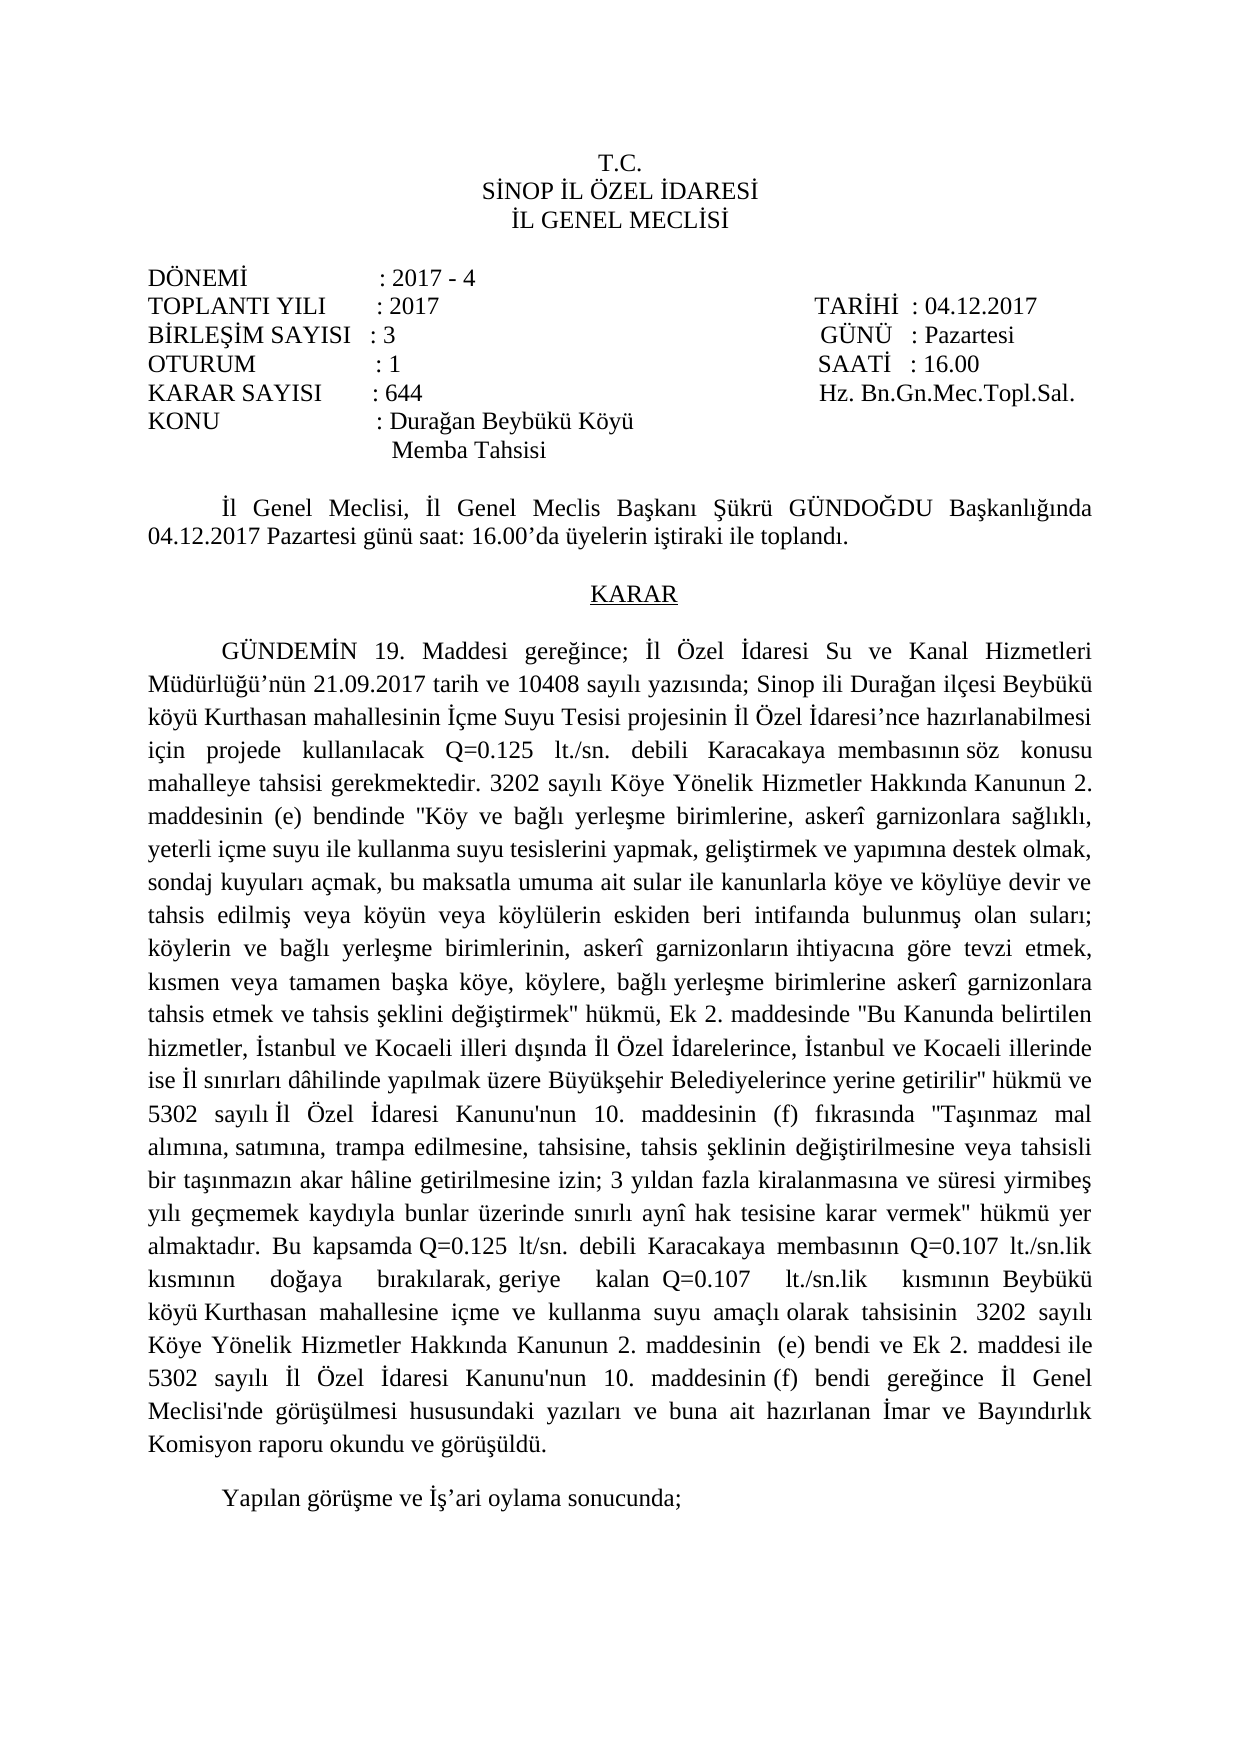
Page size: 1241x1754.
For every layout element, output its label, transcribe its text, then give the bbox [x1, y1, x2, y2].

text BİRLEŞİM SAYISI : 3 GÜNÜ : Pazartesi [148, 320, 1093, 349]
text KARAR SAYISI : 644 Hz. Bn.Gn.Mec.Topl.Sal. [148, 378, 1093, 406]
text KARAR [516, 579, 1093, 608]
text KONU : Durağan Beybükü Köyü Memba Tahsisi [148, 406, 1093, 464]
text TOPLANTI YILI : 2017 TARİHİ : 04.12.2017 [148, 291, 1093, 320]
text İl Genel Meclisi, İl Genel Meclis Başkanı Şükrü GÜNDOĞDU Başkanlığında 04.12.2017 Pazartesi günü saat: 16.00’da üyelerin iştiraki ile toplandı. [148, 493, 1093, 550]
text Yapılan görüşme ve İş’ari oylama sonucunda; [148, 1483, 1093, 1511]
text T.C. [148, 148, 1093, 176]
text SİNOP İL ÖZEL İDARESİ [148, 176, 1093, 205]
text İL GENEL MECLİSİ [148, 205, 1093, 234]
text OTURUM : 1 SAATİ : 16.00 [148, 349, 1093, 378]
text GÜNDEMİN 19. Maddesi gereğince; İl Özel İdaresi Su ve Kanal Hizmetleri Müdürlüğü’nün 21.09.2017 tarih ve 10408 sayılı yazısında; Sinop ili Durağan ilçesi Beybükü köyü Kurthasan mahallesinin İçme Suyu Tesisi projesinin İl Özel İdaresi’nce hazırlanabilmesi için projede kullanılacak Q=0.125 lt./sn. debili Karacakaya membasının söz konusu mahalleye tahsisi gerekmektedir. 3202 sayılı Köye Yönelik Hizmetler Hakkında Kanunun 2. maddesinin (e) bendinde ''Köy ve bağlı yerleşme birimlerine, askerî garnizonlara sağlıklı, yeterli içme suyu ile kullanma suyu tesislerini yapmak, geliştirmek ve yapımına destek olmak, sondaj kuyuları açmak, bu maksatla umuma ait sular ile kanunlarla köye ve köylüye devir ve tahsis edilmiş veya köyün veya köylülerin eskiden beri intifaında bulunmuş olan suları; köylerin ve bağlı yerleşme birimlerinin, askerî garnizonların ihtiyacına göre tevzi etmek, kısmen veya tamamen başka köye, köylere, bağlı yerleşme birimlerine askerî garnizonlara tahsis etmek ve tahsis şeklini değiştirmek'' hükmü, Ek 2. maddesinde ''Bu Kanunda belirtilen hizmetler, İstanbul ve Kocaeli illeri dışında İl Özel İdarelerince, İstanbul ve Kocaeli illerinde ise İl sınırları dâhilinde yapılmak üzere Büyükşehir Belediyelerince yerine getirilir'' hükmü ve 5302 sayılı İl Özel İdaresi Kanunu'nun 10. maddesinin (f) fıkrasında ''Taşınmaz mal alımına, satımına, trampa edilmesine, tahsisine, tahsis şeklinin değiştirilmesine veya tahsisli bir taşınmazın akar hâline getirilmesine izin; 3 yıldan fazla kiralanmasına ve süresi yirmibeş yılı geçmemek kaydıyla bunlar üzerinde sınırlı aynî hak tesisine karar vermek'' hükmü yer almaktadır. Bu kapsamda Q=0.125 lt/sn. debili Karacakaya membasının Q=0.107 lt./sn.lik kısmının doğaya bırakılarak, geriye kalan Q=0.107 lt./sn.lik kısmının Beybükü köyü Kurthasan mahallesine içme ve kullanma suyu amaçlı olarak tahsisinin 3202 sayılı Köye Yönelik Hizmetler Hakkında Kanunun 2. maddesinin (e) bendi ve Ek 2. maddesi ile 5302 sayılı İl Özel İdaresi Kanunu'nun 10. maddesinin (f) bendi gereğince İl Genel Meclisi'nde görüşülmesi hususundaki yazıları ve buna ait hazırlanan İmar ve Bayındırlık Komisyon raporu okundu ve görüşüldü. [148, 636, 1093, 1458]
text DÖNEMİ : 2017 - 4 [148, 263, 1093, 291]
